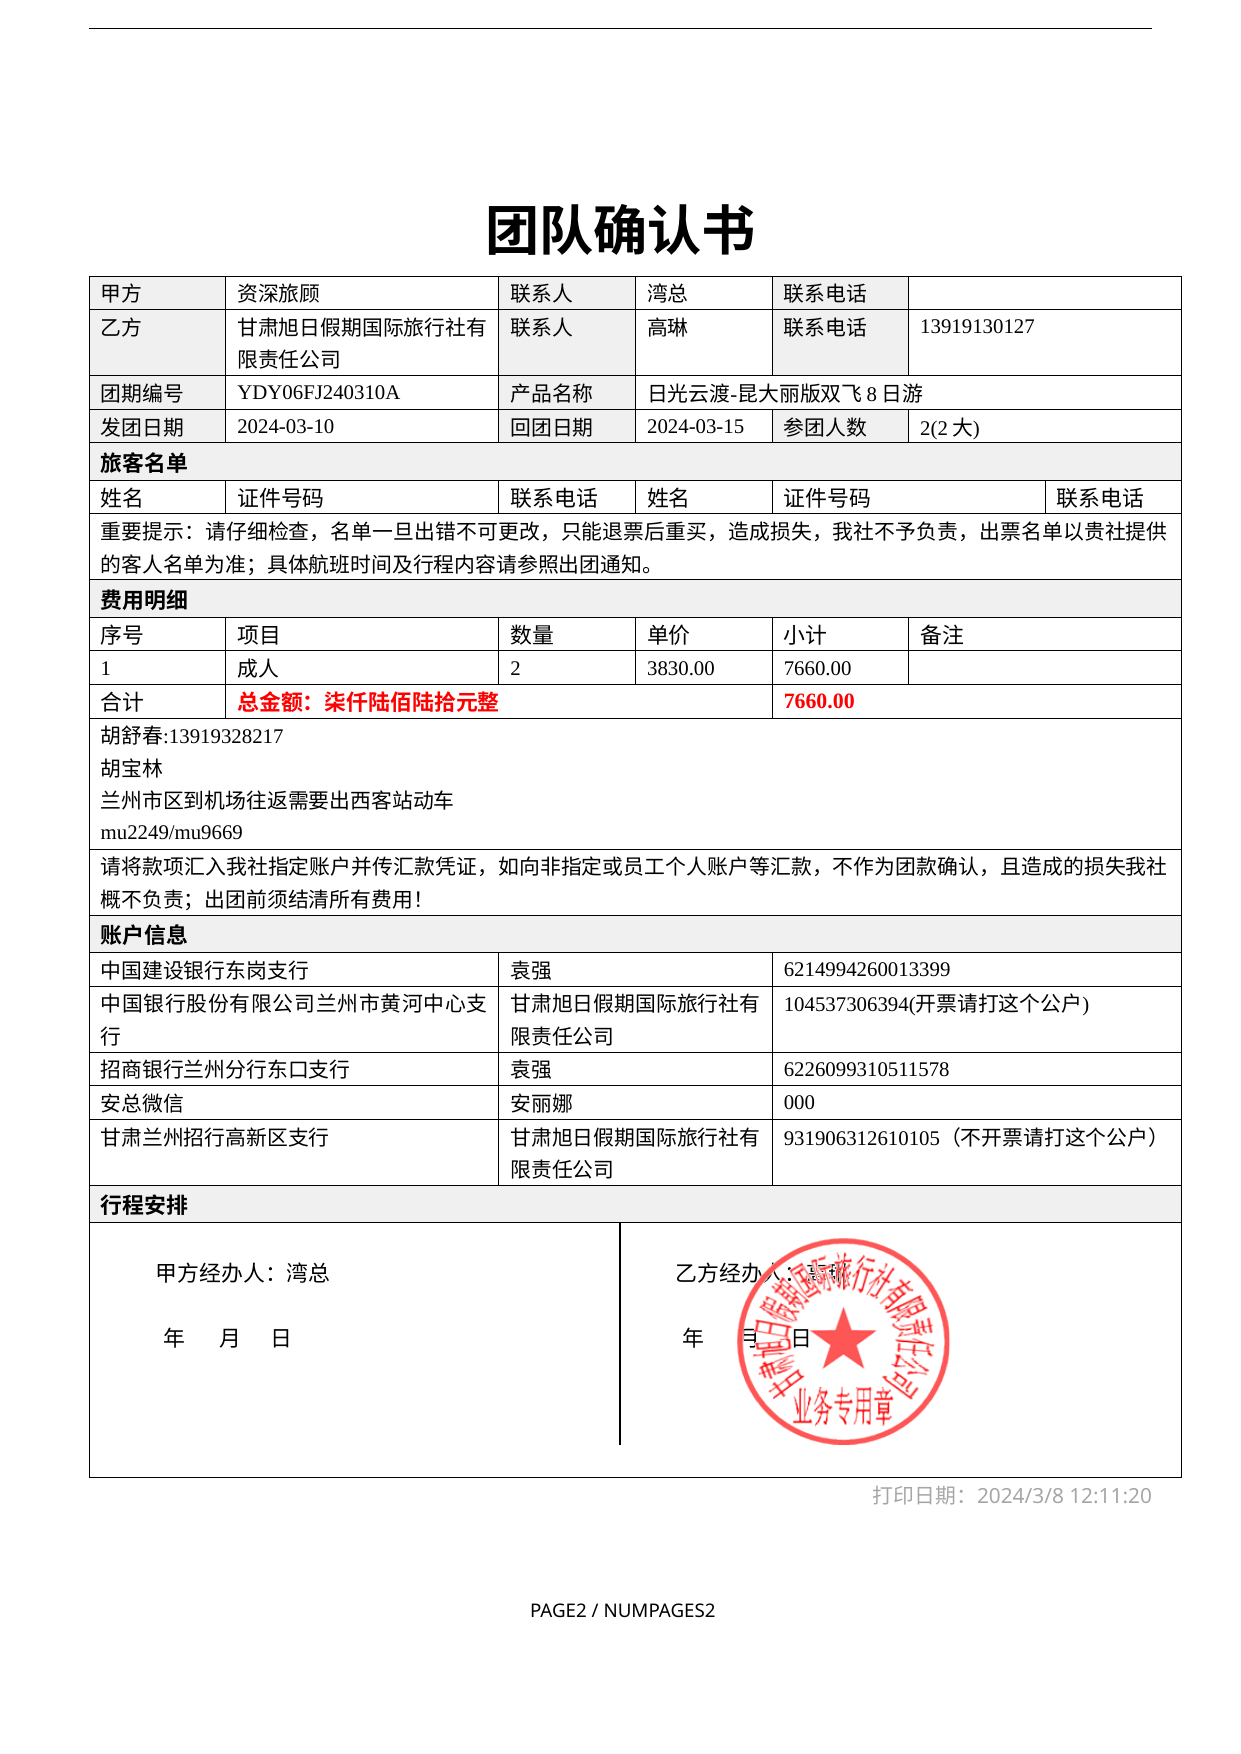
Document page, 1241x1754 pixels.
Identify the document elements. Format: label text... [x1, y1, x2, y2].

table_cell 回团日期 [499, 410, 635, 442]
table_cell 2(2大) [909, 410, 1181, 442]
table_cell 2024-03-10 [226, 410, 498, 442]
table_cell 甘肃旭日假期国际旅行社有限责任公司 [499, 987, 772, 1052]
table_cell [90, 1223, 1181, 1477]
table_cell 甘肃旭日假期国际旅行社有限责任公司 [226, 310, 498, 375]
table_cell 中国建设银行东岗支行 [90, 953, 498, 986]
table_cell 中国银行股份有限公司兰州市黄河中心支行 [90, 987, 498, 1052]
table_cell 甘肃旭日假期国际旅行社有限责任公司 [499, 1120, 772, 1185]
table_cell 小计 [773, 618, 908, 650]
table_cell 2 [499, 651, 635, 684]
table_cell 总金额：柒仟陆佰陆拾元整 [226, 685, 772, 717]
table_cell 7660.00 [773, 651, 908, 684]
table_cell 数量 [499, 618, 635, 650]
table_cell 姓名 [636, 481, 772, 513]
table_cell 1 [90, 651, 225, 684]
table_cell 2024-03-15 [636, 410, 772, 442]
table_cell 序号 [90, 618, 225, 650]
table_cell 成人 [226, 651, 498, 684]
table_cell YDY06FJ240310A [226, 376, 498, 409]
table_cell 104537306394(开票请打这个公户) [773, 987, 1181, 1052]
table_header 资深旅顾 [226, 277, 498, 309]
table_cell 联系人 [499, 310, 635, 375]
table_cell 招商银行兰州分行东口支行 [90, 1053, 498, 1085]
table_cell [909, 651, 1181, 684]
table_cell 合计 [90, 685, 225, 717]
table_cell 备注 [909, 618, 1181, 650]
table_cell 证件号码 [226, 481, 498, 513]
table_cell 产品名称 [499, 376, 635, 409]
table_cell 账户信息 [90, 916, 1181, 952]
table_header 联系人 [499, 277, 635, 309]
table_cell 重要提示：请仔细检查，名单一旦出错不可更改，只能退票后重买，造成损失，我社不予负责，出票名单以贵社提供的客人名单为准；具体航班时间及行程内容请参照出团通知。 [90, 514, 1181, 579]
table_cell 发团日期 [90, 410, 225, 442]
table_cell 行程安排 [90, 1186, 1181, 1222]
table_cell 姓名 [90, 481, 225, 513]
table_cell 安丽娜 [499, 1086, 772, 1119]
table_cell 费用明细 [90, 580, 1181, 617]
table_cell 联系电话 [499, 481, 635, 513]
table_cell 证件号码 [773, 481, 1045, 513]
table_cell 项目 [226, 618, 498, 650]
table_cell 袁强 [499, 1053, 772, 1085]
table_cell 高琳 [636, 310, 772, 375]
table_cell 6214994260013399 [773, 953, 1181, 986]
table_cell 6226099310511578 [773, 1053, 1181, 1085]
table_header [909, 277, 1181, 309]
table_cell 袁强 [499, 953, 772, 986]
table_cell 7660.00 [773, 685, 1181, 717]
text 打印日期：2024/3/8 12:11:20 [89, 1478, 1152, 1511]
table_header 甲方 [90, 277, 225, 309]
table_cell 团期编号 [90, 376, 225, 409]
table_cell 联系电话 [773, 310, 908, 375]
table_cell 日光云渡-昆大丽版双飞8日游 [636, 376, 1181, 409]
table_cell 3830.00 [636, 651, 772, 684]
picture [736, 1237, 950, 1445]
text 团队确认书 [89, 178, 1152, 276]
table_cell 13919130127 [909, 310, 1181, 375]
table_cell 旅客名单 [90, 443, 1181, 480]
table_cell 000 [773, 1086, 1181, 1119]
table_cell 931906312610105（不开票请打这个公户） [773, 1120, 1181, 1185]
table_cell 胡舒春:13919328217 胡宝林 兰州市区到机场往返需要出西客站动车 mu2249/mu9669 [90, 719, 1181, 848]
table_cell 乙方 [90, 310, 225, 375]
table_cell 请将款项汇入我社指定账户并传汇款凭证，如向非指定或员工个人账户等汇款，不作为团款确认，且造成的损失我社概不负责；出团前须结清所有费用！ [90, 850, 1181, 914]
table_cell 甘肃兰州招行高新区支行 [90, 1120, 498, 1185]
table_header 联系电话 [773, 277, 908, 309]
table_cell 联系电话 [1046, 481, 1181, 513]
table_header 湾总 [636, 277, 772, 309]
table_cell 单价 [636, 618, 772, 650]
table_cell 安总微信 [90, 1086, 498, 1119]
table_cell 参团人数 [773, 410, 908, 442]
